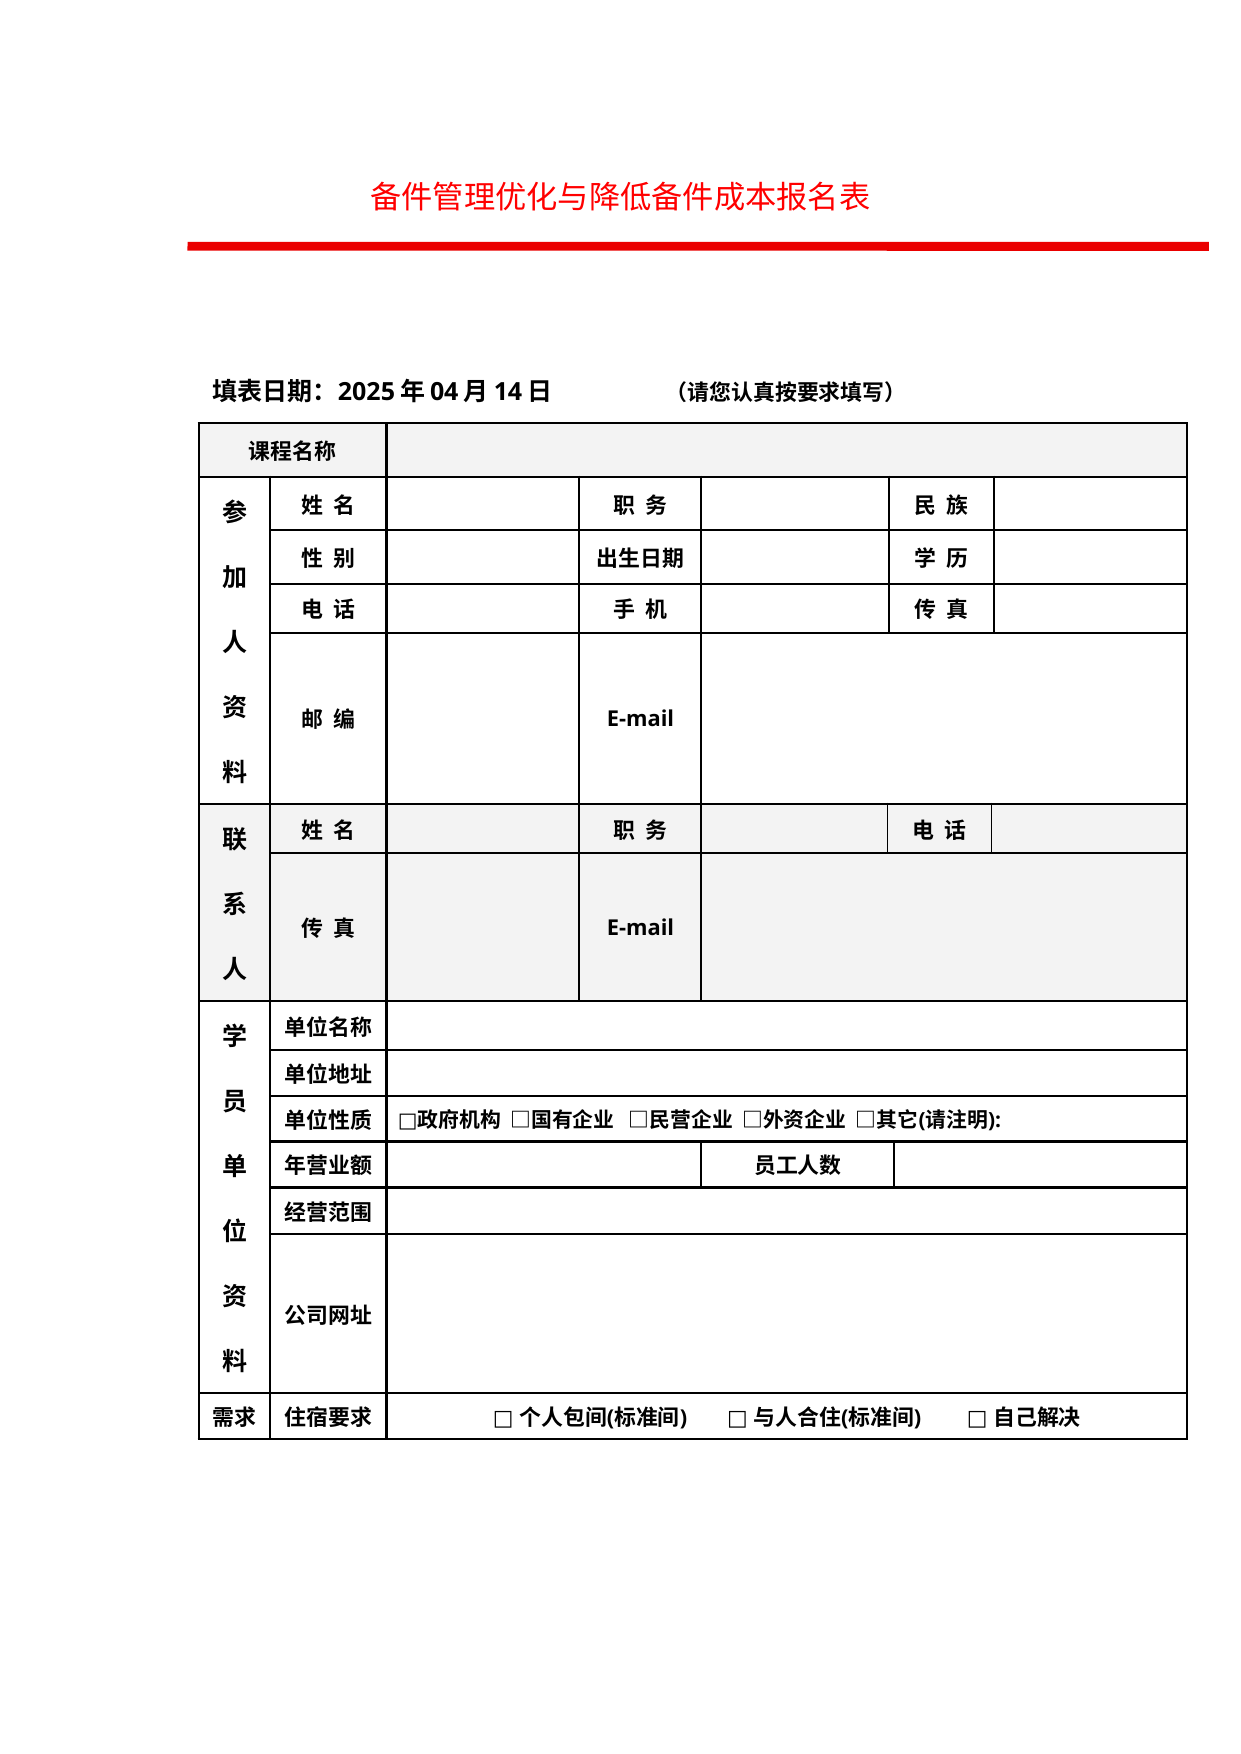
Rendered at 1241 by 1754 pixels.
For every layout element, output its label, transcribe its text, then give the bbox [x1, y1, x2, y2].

table_cell 学 历 [890, 531, 993, 582]
table_cell 需求 [200, 1394, 269, 1438]
table_cell 住宿要求 [271, 1394, 385, 1438]
table_cell [388, 1189, 1186, 1233]
table_cell 电 话 [271, 585, 385, 632]
table_cell 传 真 [271, 854, 385, 1000]
table_cell 性 别 [271, 531, 385, 582]
table_header [388, 424, 1186, 476]
text 填表日期：2025年04月14日 （请您认真按要求填写） [187, 357, 1053, 422]
table_cell [995, 531, 1186, 582]
table_cell □政府机构 □国有企业 □民营企业 □外资企业 □其它(请注明): [388, 1097, 1186, 1140]
table_cell 职 务 [580, 478, 700, 529]
table_cell [388, 1002, 1186, 1049]
table_cell 传 真 [890, 585, 993, 632]
table_cell [995, 585, 1186, 632]
table_cell E-mail [580, 854, 700, 1000]
table_cell [702, 854, 1186, 1000]
table_cell 电 话 [888, 805, 991, 852]
table_cell [702, 478, 888, 529]
table_cell [388, 478, 578, 529]
table_cell 公司网址 [271, 1235, 385, 1392]
table_cell E-mail [580, 634, 700, 803]
table_cell 参加人资料 [200, 478, 269, 803]
table_cell [895, 1143, 1186, 1186]
table_cell [702, 585, 888, 632]
table_cell 出生日期 [580, 531, 700, 582]
table_cell [995, 478, 1186, 529]
table_cell 年营业额 [271, 1143, 385, 1186]
table_cell [992, 805, 1186, 852]
table_cell 经营范围 [271, 1189, 385, 1233]
text 备件管理优化与降低备件成本报名表 [187, 162, 1053, 227]
table_cell [388, 805, 578, 852]
table_cell [388, 1051, 1186, 1095]
table_cell 单位性质 [271, 1097, 385, 1140]
table_cell □ 个人包间(标准间) □ 与人合住(标准间) □ 自己解决 [388, 1394, 1186, 1438]
table_cell 员工人数 [702, 1143, 893, 1186]
table_cell 职 务 [580, 805, 700, 852]
table_cell [388, 634, 578, 803]
table_cell 手 机 [580, 585, 700, 632]
table_cell [388, 854, 578, 1000]
table_cell 学 员 单 位 资 料 [200, 1002, 269, 1392]
table_cell [702, 531, 888, 582]
table_cell 民 族 [890, 478, 993, 529]
table_cell 单位地址 [271, 1051, 385, 1095]
table_header 课程名称 [200, 424, 385, 476]
table_cell 姓 名 [271, 805, 385, 852]
table_cell [388, 1235, 1186, 1392]
table_cell [702, 634, 1186, 803]
table_cell 单位名称 [271, 1002, 385, 1049]
table_cell 邮 编 [271, 634, 385, 803]
table_cell 联 系 人 [200, 805, 269, 1000]
table_cell 姓 名 [271, 478, 385, 529]
table_cell [388, 531, 578, 582]
table_cell [702, 805, 887, 852]
table_cell [388, 1143, 700, 1186]
table_cell [388, 585, 578, 632]
